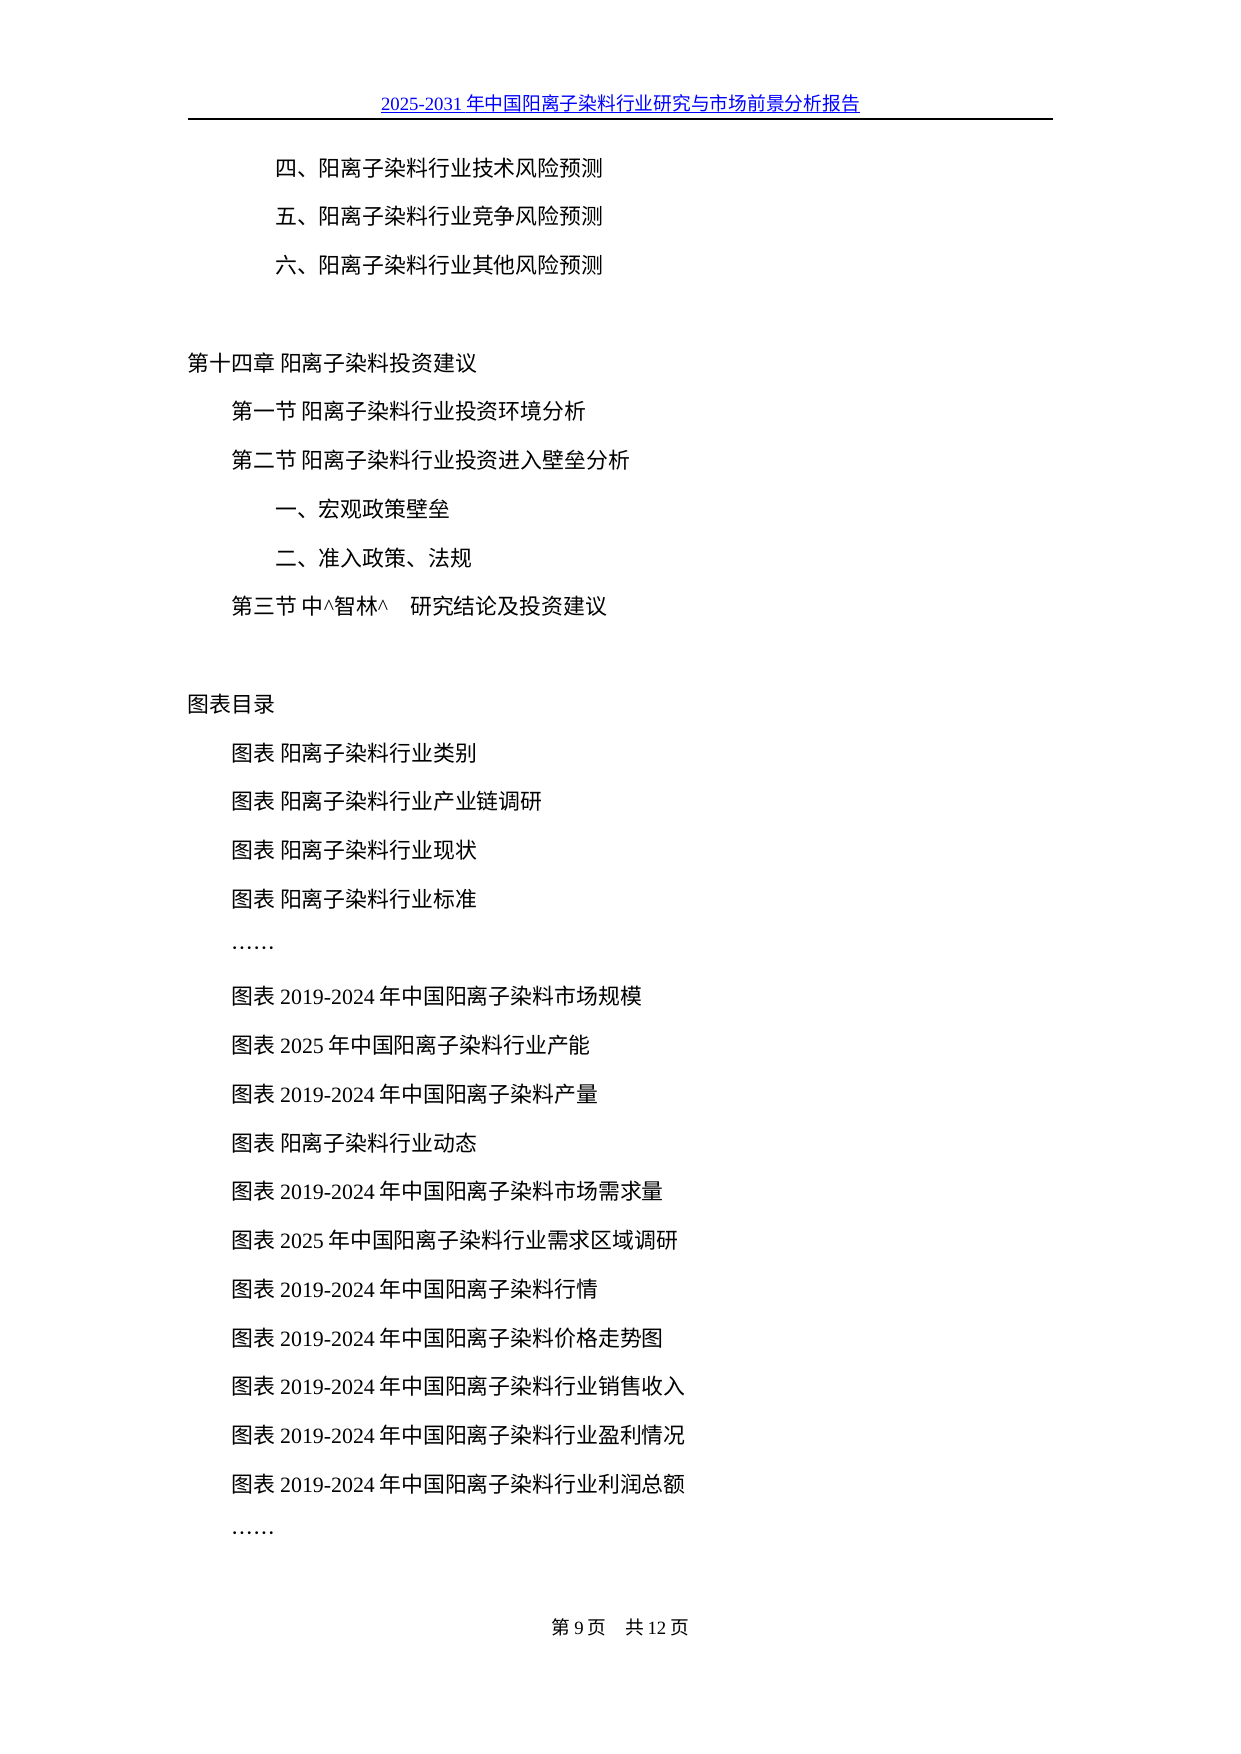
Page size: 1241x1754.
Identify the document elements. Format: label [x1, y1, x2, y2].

text [187, 150, 1053, 1548]
